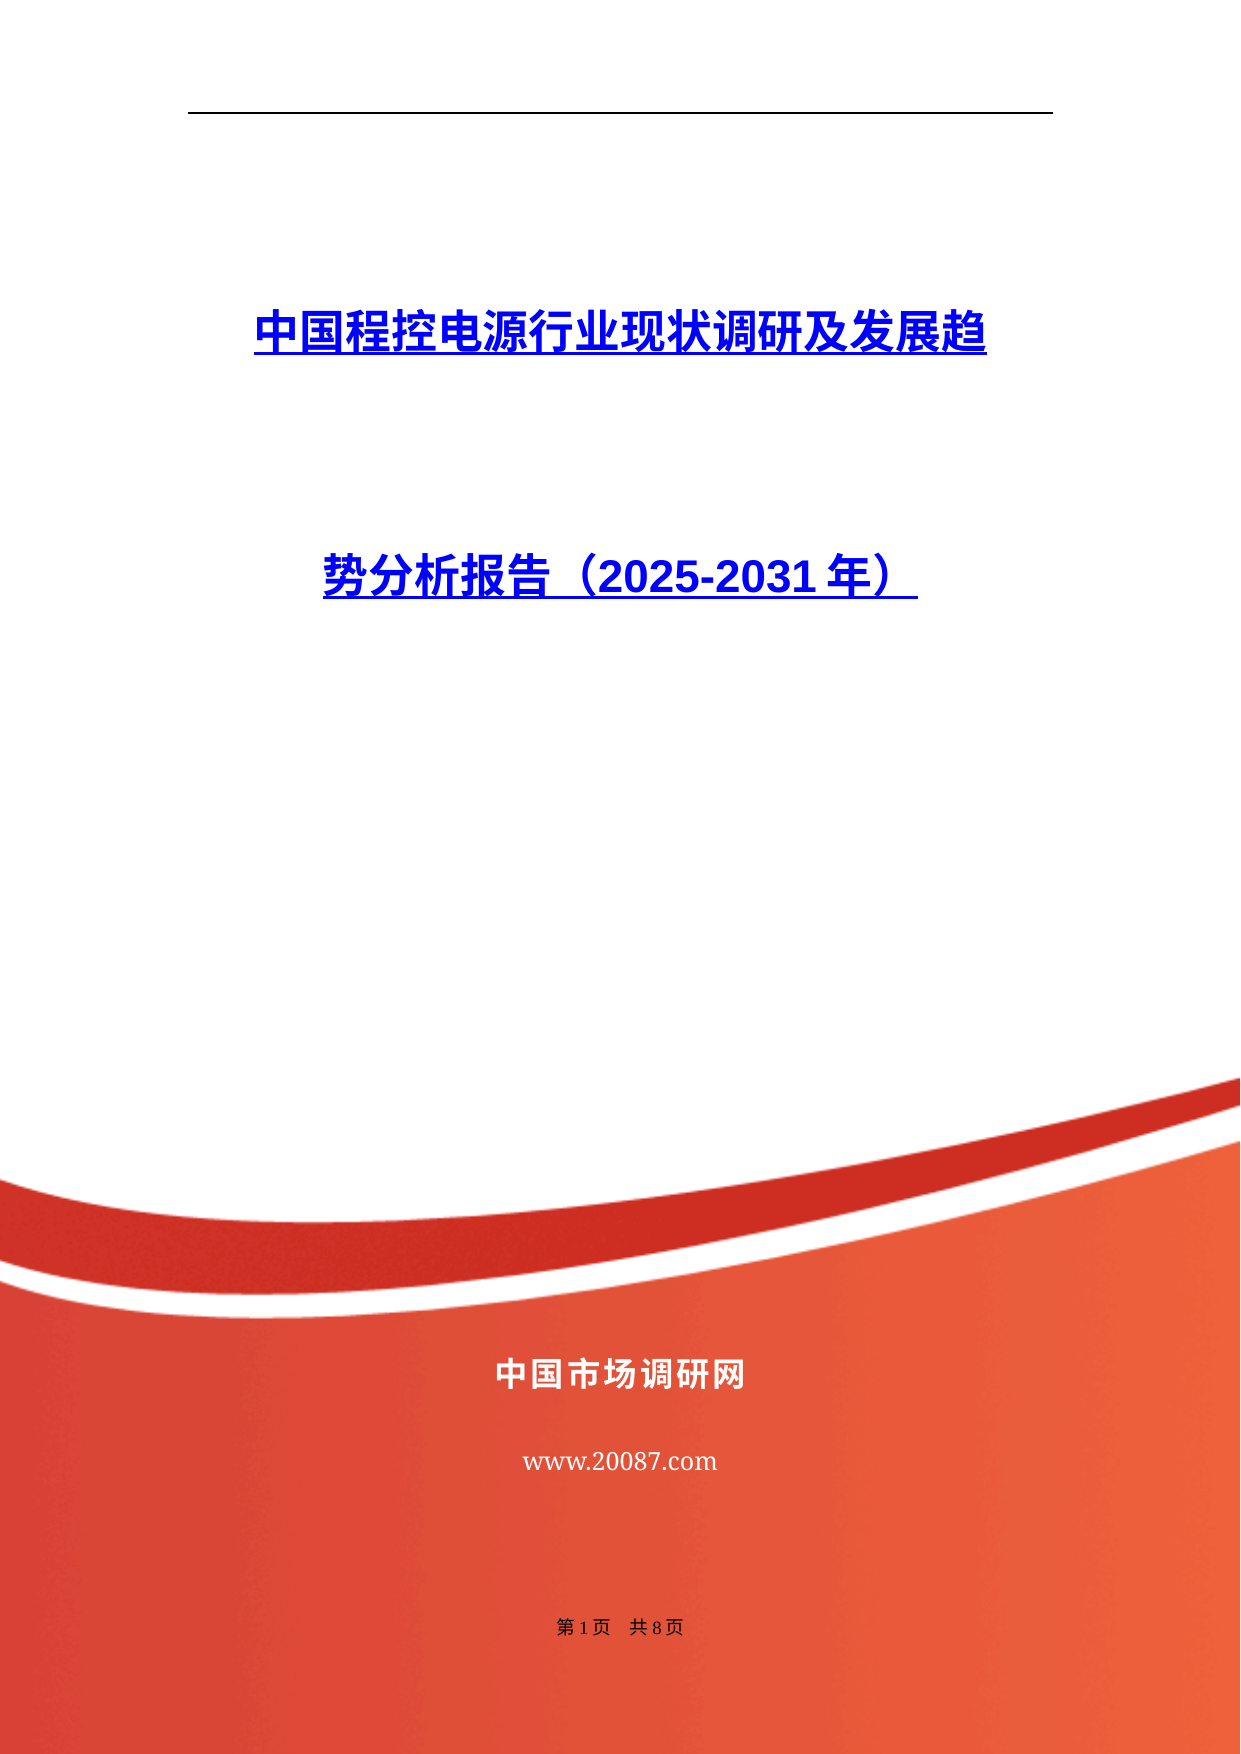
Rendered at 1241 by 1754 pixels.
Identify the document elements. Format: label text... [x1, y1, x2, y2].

table_header 中国程控电源行业现状调研及发展趋势分析报告（2025-2031年） [188, 207, 1053, 773]
text www.20087.com [187, 1428, 1053, 1493]
picture [0, 1006, 1241, 1754]
subtitle 中国市场调研网 [187, 1339, 1053, 1404]
